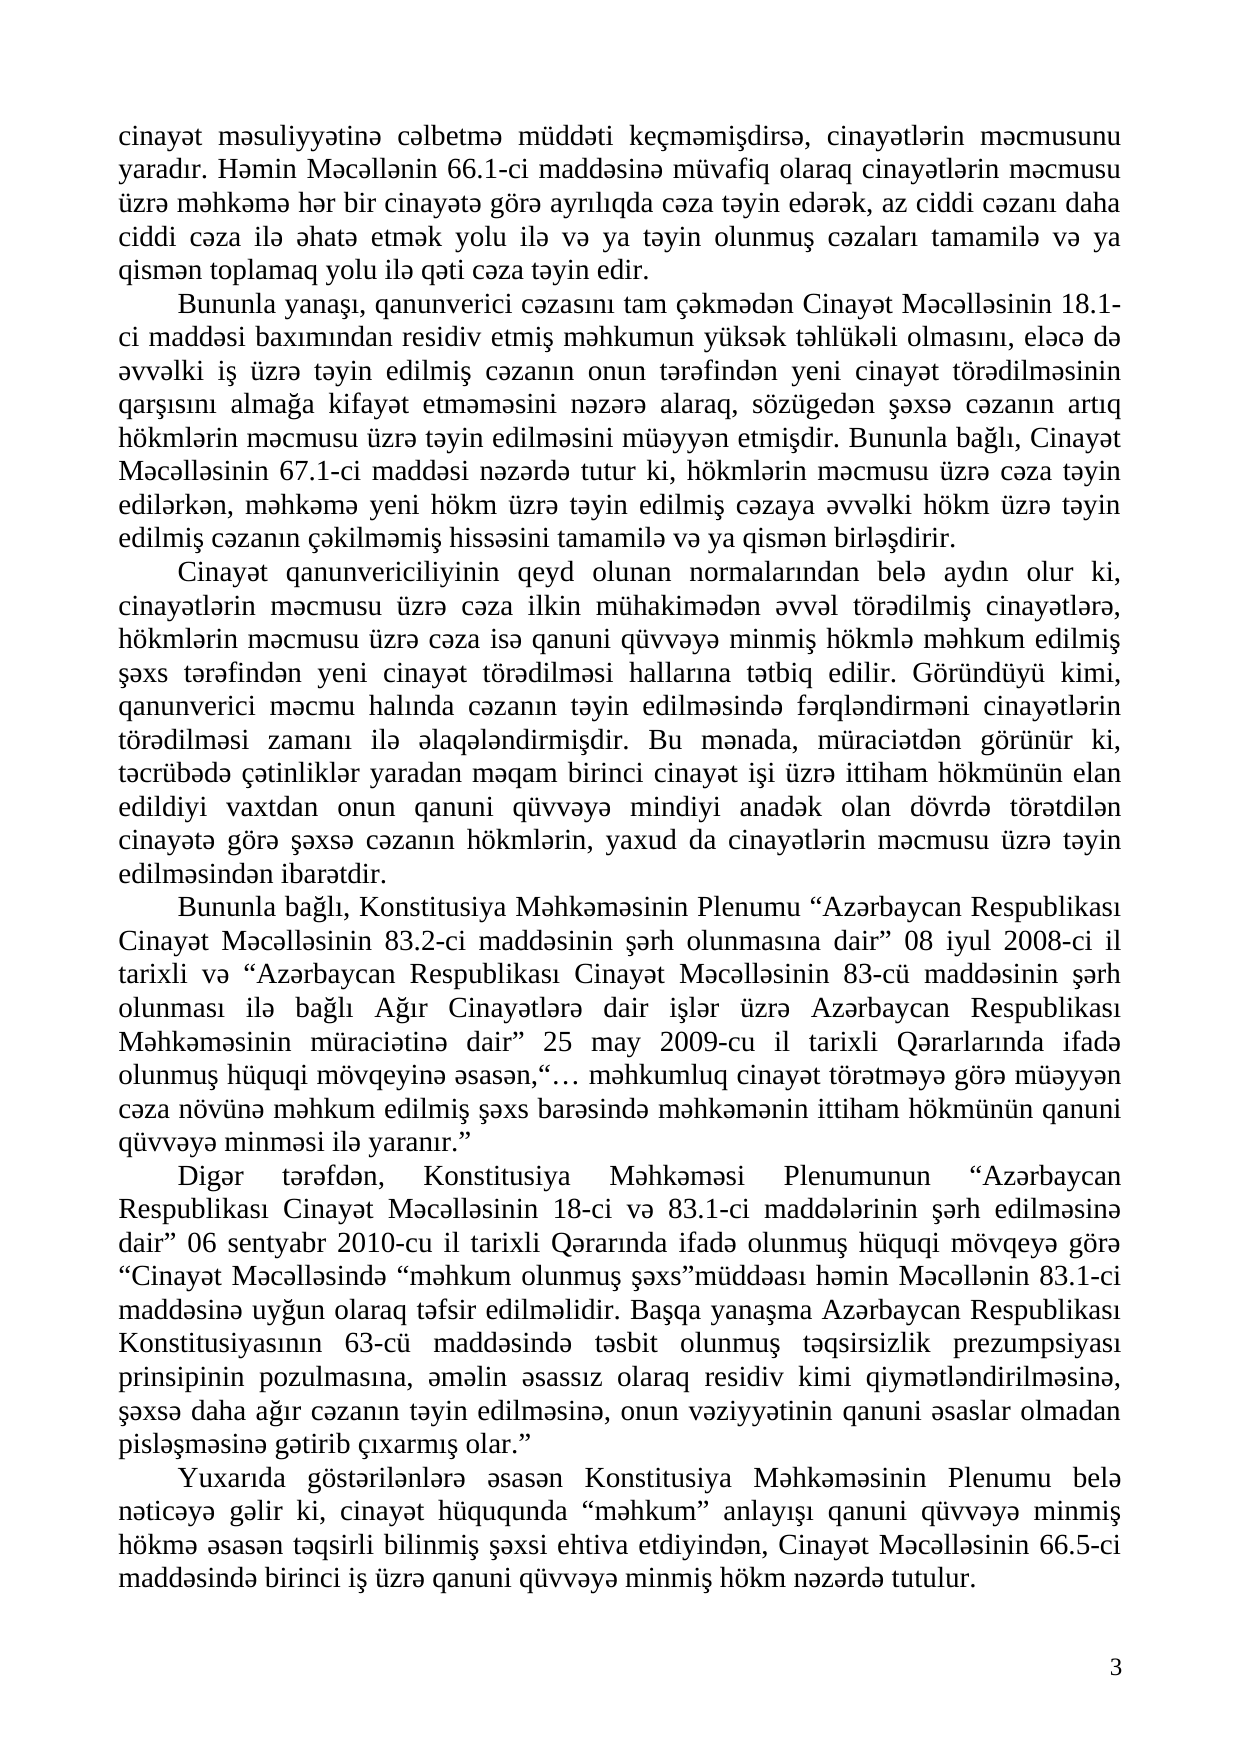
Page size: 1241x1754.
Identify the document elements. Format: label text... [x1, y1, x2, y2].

text Yuxarıda göstərilənlərə əsasən Konstitusiya Məhkəməsinin Plenumu belə nəticəyə gəlir ki, cinayət hüququnda “məhkum” anlayışı qanuni qüvvəyə minmiş hökmə əsasən təqsirli bilinmiş şəxsi ehtiva etdiyindən, Cinayət Məcəlləsinin 66.5-ci maddəsində birinci iş üzrə qanuni qüvvəyə minmiş hökm nəzərdə tutulur. [118, 1460, 1122, 1594]
text Bununla yanaşı, qanunverici cəzasını tam çəkmədən Cinayət Məcəlləsinin 18.1-ci maddəsi baxımından residiv etmiş məhkumun yüksək təhlükəli olmasını, eləcə də əvvəlki iş üzrə təyin edilmiş cəzanın onun tərəfindən yeni cinayət törədilməsinin qarşısını almağa kifayət etməməsini nəzərə alaraq, sözügedən şəxsə cəzanın artıq hökmlərin məcmusu üzrə təyin edilməsini müəyyən etmişdir. Bununla bağlı, Cinayət Məcəlləsinin 67.1-ci maddəsi nəzərdə tutur ki, hökmlərin məcmusu üzrə cəza təyin edilərkən, məhkəmə yeni hökm üzrə təyin edilmiş cəzaya əvvəlki hökm üzrə təyin edilmiş cəzanın çəkilməmiş hissəsini tamamilə və ya qismən birləşdirir. [118, 286, 1122, 554]
text Bununla bağlı, Konstitusiya Məhkəməsinin Plenumu “Azərbaycan Respublikası Cinayət Məcəlləsinin 83.2-ci maddəsinin şərh olunmasına dair” 08 iyul 2008-ci il tarixli və “Azərbaycan Respublikası Cinayət Məcəlləsinin 83-cü maddəsinin şərh olunması ilə bağlı Ağır Cinayətlərə dair işlər üzrə Azərbaycan Respublikası Məhkəməsinin müraciətinə dair” 25 may 2009-cu il tarixli Qərarlarında ifadə olunmuş hüquqi mövqeyinə əsasən,“… məhkumluq cinayət törətməyə görə müəyyən cəza növünə məhkum edilmiş şəxs barəsində məhkəmənin ittiham hökmünün qanuni qüvvəyə minməsi ilə yaranır.” [118, 889, 1122, 1158]
text Cinayət qanunvericiliyinin qeyd olunan normalarından belə aydın olur ki, cinayətlərin məcmusu üzrə cəza ilkin mühakimədən əvvəl törədilmiş cinayətlərə, hökmlərin məcmusu üzrə cəza isə qanuni qüvvəyə minmiş hökmlə məhkum edilmiş şəxs tərəfindən yeni cinayət törədilməsi hallarına tətbiq edilir. Göründüyü kimi, qanunverici məcmu halında cəzanın təyin edilməsində fərqləndirməni cinayətlərin törədilməsi zamanı ilə əlaqələndirmişdir. Bu mənada, müraciətdən görünür ki, təcrübədə çətinliklər yaradan məqam birinci cinayət işi üzrə ittiham hökmünün elan edildiyi vaxtdan onun qanuni qüvvəyə mindiyi anadək olan dövrdə törətdilən cinayətə görə şəxsə cəzanın hökmlərin, yaxud da cinayətlərin məcmusu üzrə təyin edilməsindən ibarətdir. [118, 554, 1122, 889]
text Digər tərəfdən, Konstitusiya Məhkəməsi Plenumunun “Azərbaycan Respublikası Cinayət Məcəlləsinin 18-ci və 83.1-ci maddələrinin şərh edilməsinə dair” 06 sentyabr 2010-cu il tarixli Qərarında ifadə olunmuş hüquqi mövqeyə görə “Cinayət Məcəlləsində “məhkum olunmuş şəxs”müddəası həmin Məcəllənin 83.1-ci maddəsinə uyğun olaraq təfsir edilməlidir. Başqa yanaşma Azərbaycan Respublikası Konstitusiyasının 63-cü maddəsində təsbit olunmuş təqsirsizlik prezumpsiyası prinsipinin pozulmasına, əməlin əsassız olaraq residiv kimi qiymətləndirilməsinə, şəxsə daha ağır cəzanın təyin edilməsinə, onun vəziyyətinin qanuni əsaslar olmadan pisləşməsinə gətirib çıxarmış olar.” [118, 1158, 1122, 1460]
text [118, 118, 1122, 286]
